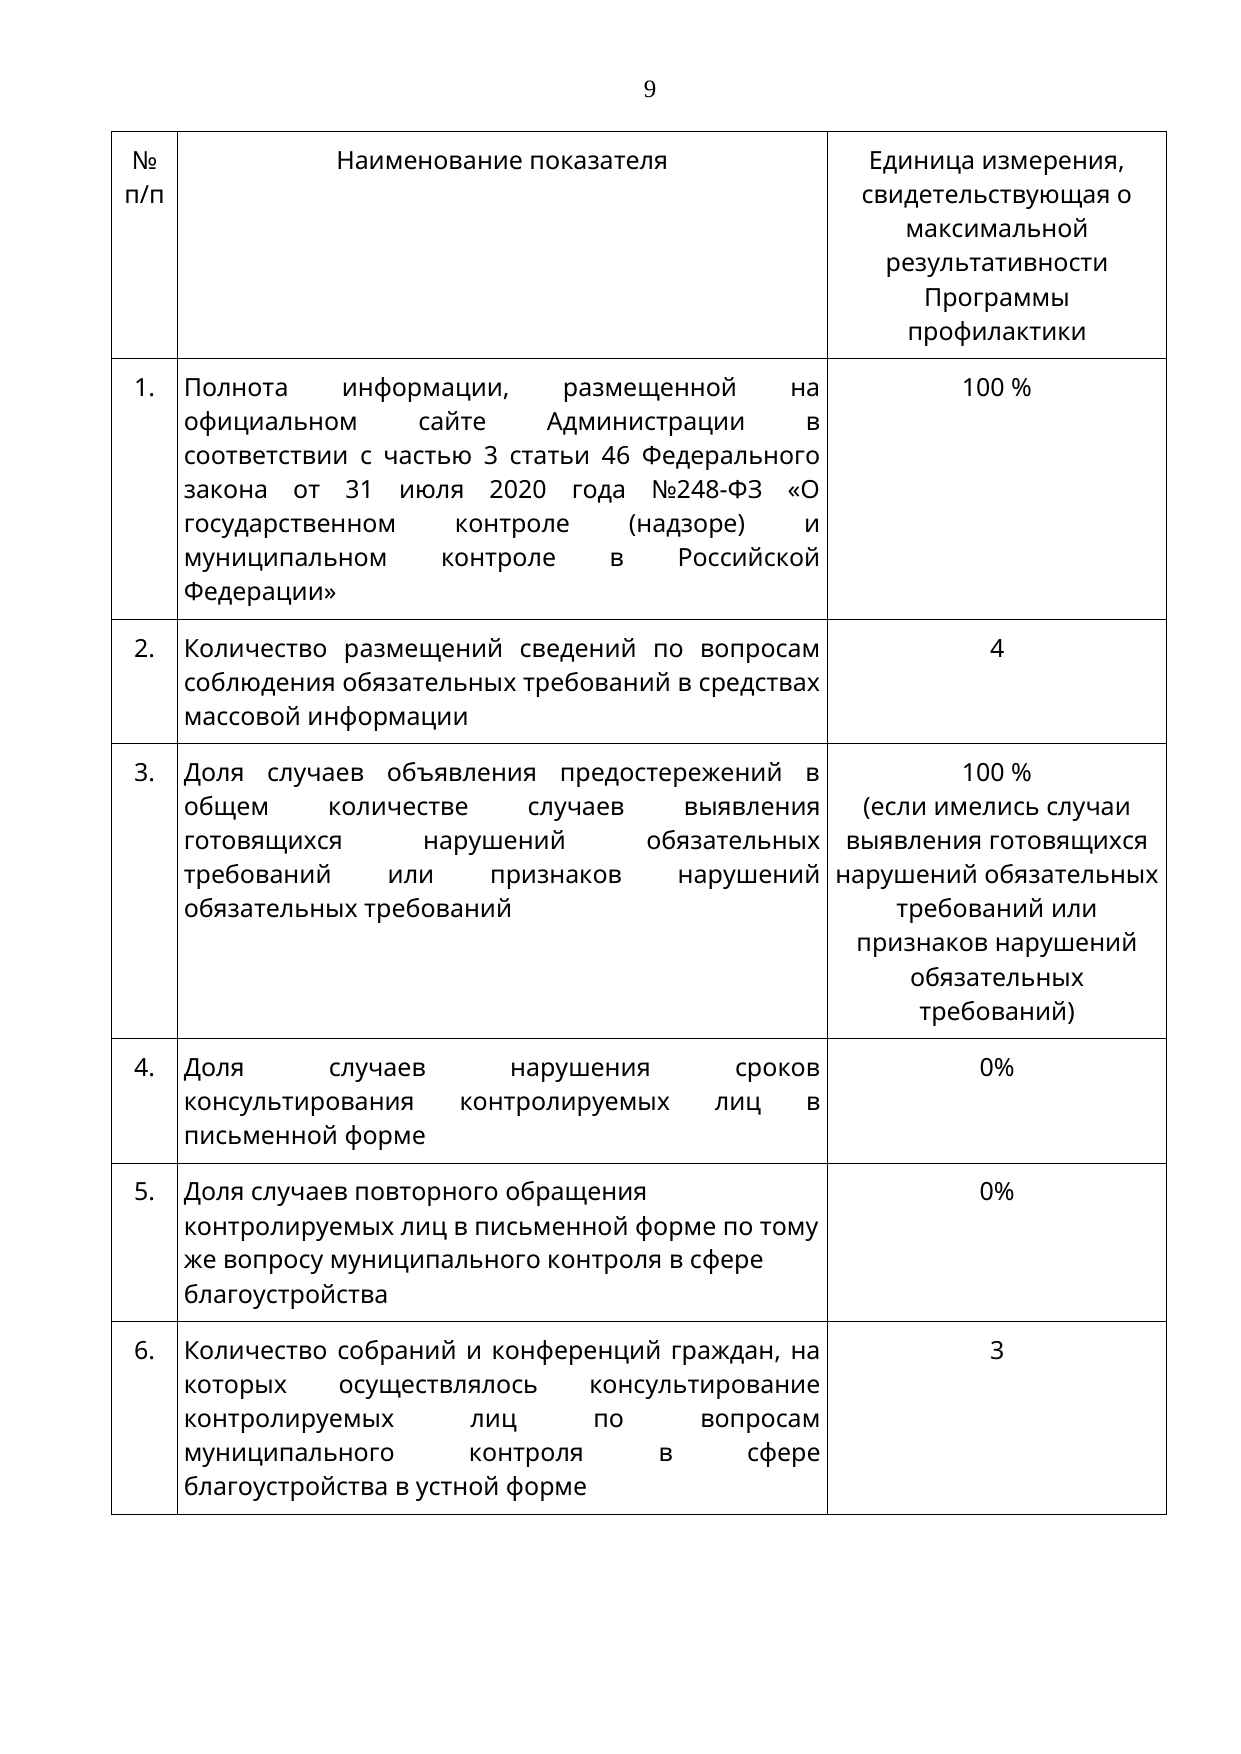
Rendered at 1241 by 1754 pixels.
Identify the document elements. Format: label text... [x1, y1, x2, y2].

table_cell Количество собраний и конференций граждан, на которых осуществлялось консультирование контролируемых лиц по вопросам муниципального контроля в сфере благоустройства в устной форме [178, 1322, 827, 1513]
table_cell 4. [112, 1039, 177, 1162]
table_cell Количество размещений сведений по вопросам соблюдения обязательных требований в средствах массовой информации [178, 620, 827, 743]
table_header Единица измерения, свидетельствующая о максимальной результативности Программы профилактики [828, 132, 1166, 358]
table_cell Доля случаев объявления предостережений в общем количестве случаев выявления готовящихся нарушений обязательных требований или признаков нарушений обязательных требований [178, 744, 827, 1038]
table_cell 3 [828, 1322, 1166, 1513]
table_cell Полнота информации, размещенной на официальном сайте Администрации в соответствии с частью 3 статьи 46 Федерального закона от 31 июля 2020 года №248-ФЗ «О государственном контроле (надзоре) и муниципальном контроле в Российской Федерации» [178, 359, 827, 619]
table_cell Доля случаев нарушения сроков консультирования контролируемых лиц в письменной форме [178, 1039, 827, 1162]
table_cell 3. [112, 744, 177, 1038]
table_cell 100 % (если имелись случаи выявления готовящихся нарушений обязательных требований или признаков нарушений обязательных требований) [828, 744, 1166, 1038]
table_cell 1. [112, 359, 177, 619]
table_cell 5. [112, 1164, 177, 1321]
table_cell 100 % [828, 359, 1166, 619]
table_cell 6. [112, 1322, 177, 1513]
table_header Наименование показателя [178, 132, 827, 358]
table_cell 4 [828, 620, 1166, 743]
table_cell 0% [828, 1039, 1166, 1162]
table_cell Доля случаев повторного обращения контролируемых лиц в письменной форме по тому же вопросу муниципального контроля в сфере благоустройства [178, 1164, 827, 1321]
table_header № п/п [112, 132, 177, 358]
table_cell 2. [112, 620, 177, 743]
table_cell 0% [828, 1164, 1166, 1321]
